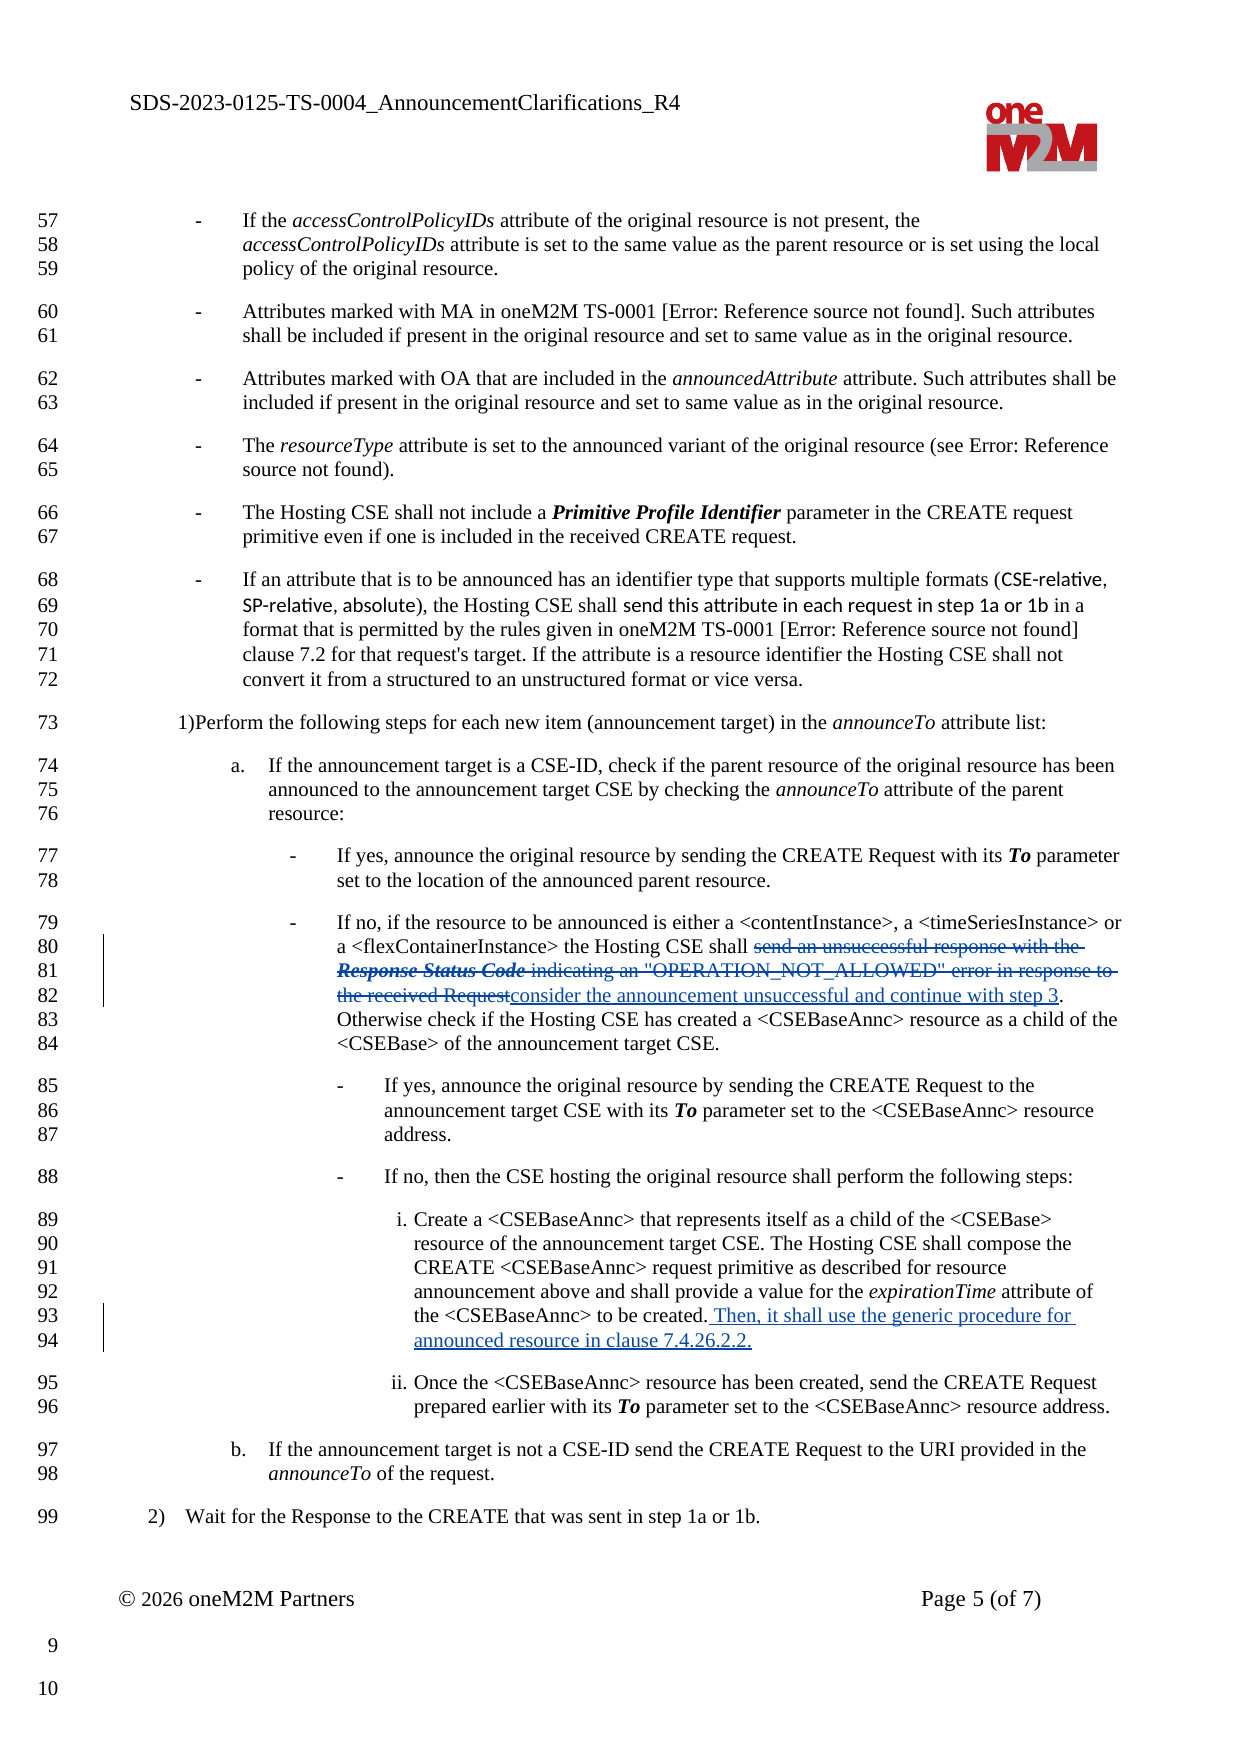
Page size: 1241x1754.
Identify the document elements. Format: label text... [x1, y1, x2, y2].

text - If yes, announce the original resource by sending the CREATE Request to the announcement target CSE with its To parameter set to the <CSEBaseAnnc> resource address. [337, 1073, 1122, 1146]
list Once the <CSEBaseAnnc> resource has been created, send the CREATE Request prepared earlier with its To parameter set to the <CSEBaseAnnc> resource address. [407, 1370, 1122, 1418]
text The Hosting CSE shall not include a Primitive Profile Identifier parameter in the CREATE request primitive even if one is included in the received CREATE request. [195, 500, 1122, 548]
text - If no, then the CSE hosting the original resource shall perform the following steps: [337, 1164, 1122, 1188]
list If the announcement target is a CSE-ID, check if the parent resource of the original resource has been announced to the announcement target CSE by checking the announceTo attribute of the parent resource: [231, 752, 1122, 825]
text Attributes marked with OA that are included in the announcedAttribute attribute. Such attributes shall be included if present in the original resource and set to same value as in the original resource. [195, 366, 1122, 414]
text - If no, if the resource to be announced is either a <contentInstance>, a <timeSeriesInstance> or a <flexContainerInstance> the Hosting CSE shall . Otherwise check if the Hosting CSE has created a <CSEBaseAnnc> resource as a child of the <CSEBase> of the announcement target CSE. [289, 910, 1122, 1055]
text Perform the following steps for each new item (announcement target) in the announceTo attribute list: [148, 710, 1122, 734]
text If the accessControlPolicyIDs attribute of the original resource is not present, the accessControlPolicyIDs attribute is set to the same value as the parent resource or is set using the local policy of the original resource. [195, 208, 1122, 280]
picture [972, 88, 1111, 187]
text - If yes, announce the original resource by sending the CREATE Request with its To parameter set to the location of the announced parent resource. [289, 843, 1122, 892]
list Wait for the Response to the CREATE that was sent in step 1a or 1b. [148, 1504, 1122, 1528]
list Create a <CSEBaseAnnc> that represents itself as a child of the <CSEBase> resource of the announcement target CSE. The Hosting CSE shall compose the CREATE <CSEBaseAnnc> request primitive as described for resource announcement above and shall provide a value for the expirationTime attribute of the <CSEBaseAnnc> to be created. [407, 1207, 1122, 1352]
list If the announcement target is not a CSE-ID send the CREATE Request to the URI provided in the announceTo of the request. [231, 1437, 1122, 1485]
